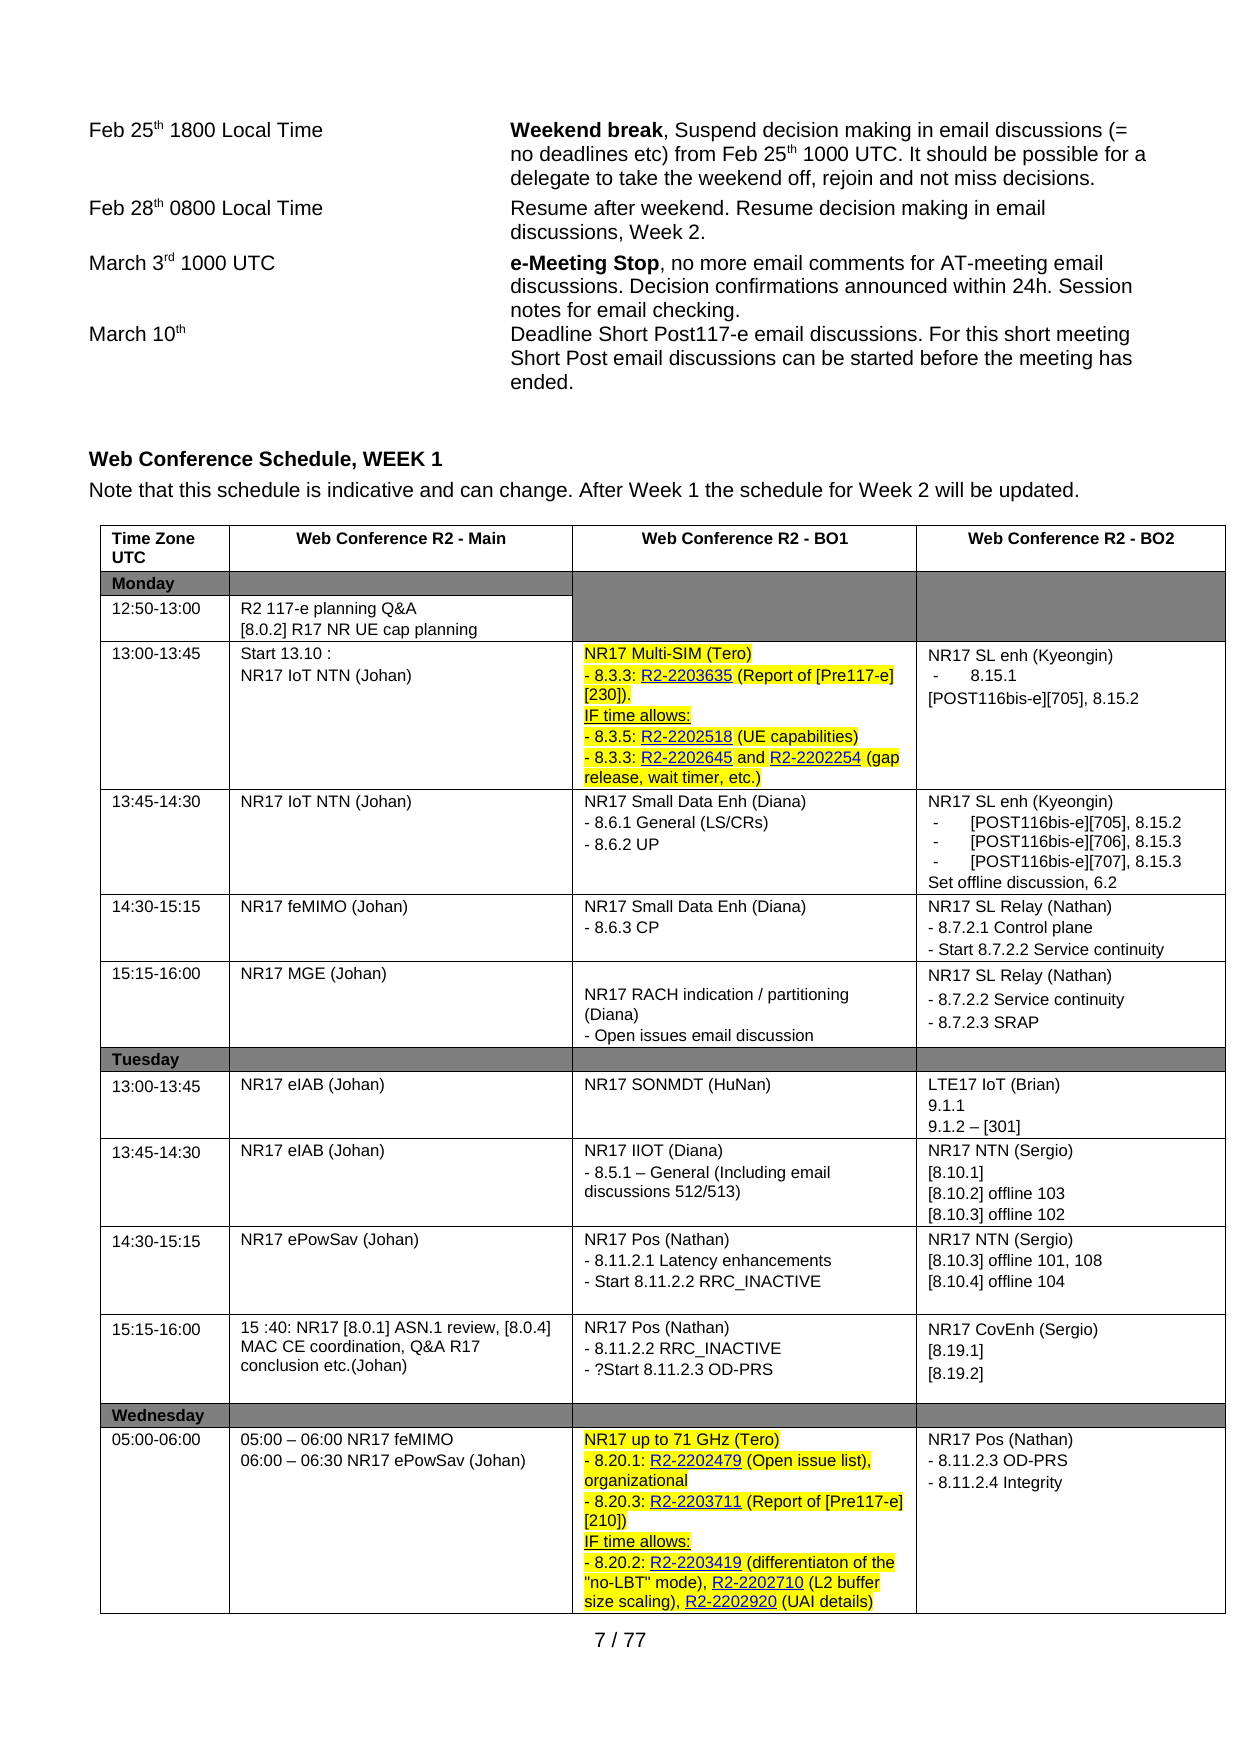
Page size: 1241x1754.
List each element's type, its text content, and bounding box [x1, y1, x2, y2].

table_cell [917, 1404, 1225, 1427]
table_cell NR17 IIOT (Diana) - 8.5.1 – General (Including email discussions 512/513) [573, 1139, 916, 1226]
table_cell Start 13.10 : NR17 IoT NTN (Johan) [230, 642, 572, 789]
table_header Web Conference R2 - BO2 [917, 526, 1225, 571]
table_cell R2 117-e planning Q&A [8.0.2] R17 NR UE cap planning [230, 596, 572, 641]
text Web Conference Schedule, WEEK 1 [89, 447, 1152, 471]
text Feb 28th 0800 Local Time Resume after weekend. Resume decision making in email discussions, Week 2. [89, 196, 1152, 244]
table_cell [573, 1404, 916, 1427]
table_header Web Conference R2 - Main [230, 526, 572, 571]
table_cell Wednesday [101, 1404, 229, 1427]
table_cell 05:00-06:00 [101, 1428, 229, 1613]
table_cell 05:00 – 06:00 NR17 feMIMO 06:00 – 06:30 NR17 ePowSav (Johan) [230, 1428, 572, 1613]
table_cell NR17 MGE (Johan) [230, 962, 572, 1047]
table_cell NR17 SL Relay (Nathan) - 8.7.2.1 Control plane - Start 8.7.2.2 Service continuity [917, 895, 1225, 961]
table_cell Monday [101, 572, 229, 595]
table_cell NR17 NTN (Sergio) [8.10.3] offline 101, 108 [8.10.4] offline 104 [917, 1227, 1225, 1314]
text Note that this schedule is indicative and can change. After Week 1 the schedule for Week 2 will be updated. [89, 477, 1152, 501]
table_cell NR17 SL enh (Kyeongin) 8.15.1 [POST116bis-e][705], 8.15.2 [917, 642, 1225, 789]
table_cell NR17 SL enh (Kyeongin) [POST116bis-e][705], 8.15.2 [POST116bis-e][706], 8.15.3 [POST116bis-e][707], 8.15.3 Set offline discussion, 6.2 [917, 790, 1225, 894]
table_cell 15:15-16:00 [101, 962, 229, 1047]
table_cell NR17 SONMDT (HuNan) [573, 1072, 916, 1138]
table_cell [230, 1048, 572, 1071]
table_cell [230, 1404, 572, 1427]
table_cell NR17 feMIMO (Johan) [230, 895, 572, 961]
text March 10th Deadline Short Post117-e email discussions. For this short meeting Short Post email discussions can be started before the meeting has ended. [89, 322, 1152, 394]
table_cell [917, 1048, 1225, 1071]
table_cell NR17 Pos (Nathan) - 8.11.2.1 Latency enhancements - Start 8.11.2.2 RRC_INACTIVE [573, 1227, 916, 1314]
table_cell 14:30-15:15 [101, 895, 229, 961]
table_cell NR17 CovEnh (Sergio) [8.19.1] [8.19.2] [917, 1315, 1225, 1402]
table_cell 14:30-15:15 [101, 1227, 229, 1314]
table_cell [573, 1048, 916, 1071]
table_cell NR17 eIAB (Johan) [230, 1139, 572, 1226]
table_cell NR17 Small Data Enh (Diana) - 8.6.3 CP [573, 895, 916, 961]
table_cell Tuesday [101, 1048, 229, 1071]
table_header Web Conference R2 - BO1 [573, 526, 916, 571]
table_cell NR17 RACH indication / partitioning (Diana) - Open issues email discussion [573, 962, 916, 1047]
table_cell [917, 572, 1225, 641]
table_header Time Zone UTC [101, 526, 229, 571]
table_cell 15 :40: NR17 [8.0.1] ASN.1 review, [8.0.4] MAC CE coordination, Q&A R17 conclusion etc.(Johan) [230, 1315, 572, 1402]
text Feb 25th 1800 Local Time Weekend break, Suspend decision making in email discussions (= no deadlines etc) from Feb 25th 1000 UTC. It should be possible for a delegate to take the weekend off, rejoin and not miss decisions. [89, 118, 1152, 190]
table_cell NR17 IoT NTN (Johan) [230, 790, 572, 894]
table_cell [573, 572, 916, 641]
table_cell NR17 NTN (Sergio) [8.10.1] [8.10.2] offline 103 [8.10.3] offline 102 [917, 1139, 1225, 1226]
table_cell NR17 ePowSav (Johan) [230, 1227, 572, 1314]
table_cell [230, 572, 572, 595]
table_cell NR17 Pos (Nathan) - 8.11.2.3 OD-PRS - 8.11.2.4 Integrity [917, 1428, 1225, 1613]
table_cell NR17 Small Data Enh (Diana) - 8.6.1 General (LS/CRs) - 8.6.2 UP [573, 790, 916, 894]
table_cell 13:45-14:30 [101, 1139, 229, 1226]
table_cell NR17 Pos (Nathan) - 8.11.2.2 RRC_INACTIVE - ?Start 8.11.2.3 OD-PRS [573, 1315, 916, 1402]
table_cell 13:00-13:45 [101, 1072, 229, 1138]
table_cell 13:45-14:30 [101, 790, 229, 894]
table_cell NR17 Multi-SIM (Tero) - 8.3.3: R2-2203635 (Report of [Pre117-e][230]). IF time allows: - 8.3.5: R2-2202518 (UE capabilities) - 8.3.3: R2-2202645 and R2-2202254 (gap release, wait timer, etc.) [573, 642, 916, 789]
table_cell NR17 eIAB (Johan) [230, 1072, 572, 1138]
table_cell 12:50-13:00 [101, 596, 229, 641]
text March 3rd 1000 UTC e-Meeting Stop, no more email comments for AT-meeting email discussions. Decision confirmations announced within 24h. Session notes for email checking. [89, 250, 1152, 322]
table_cell NR17 up to 71 GHz (Tero) - 8.20.1: R2-2202479 (Open issue list), organizational - 8.20.3: R2-2203711 (Report of [Pre117-e][210]) IF time allows: - 8.20.2: R2-2203419 (differentiaton of the "no-LBT" mode), R2-2202710 (L2 buffer size scaling), R2-2202920 (UAI details) [573, 1428, 916, 1613]
table_cell NR17 SL Relay (Nathan) - 8.7.2.2 Service continuity - 8.7.2.3 SRAP [917, 962, 1225, 1047]
table_cell 13:00-13:45 [101, 642, 229, 789]
table_cell LTE17 IoT (Brian) 9.1.1 9.1.2 – [301] [917, 1072, 1225, 1138]
table_cell 15:15-16:00 [101, 1315, 229, 1402]
